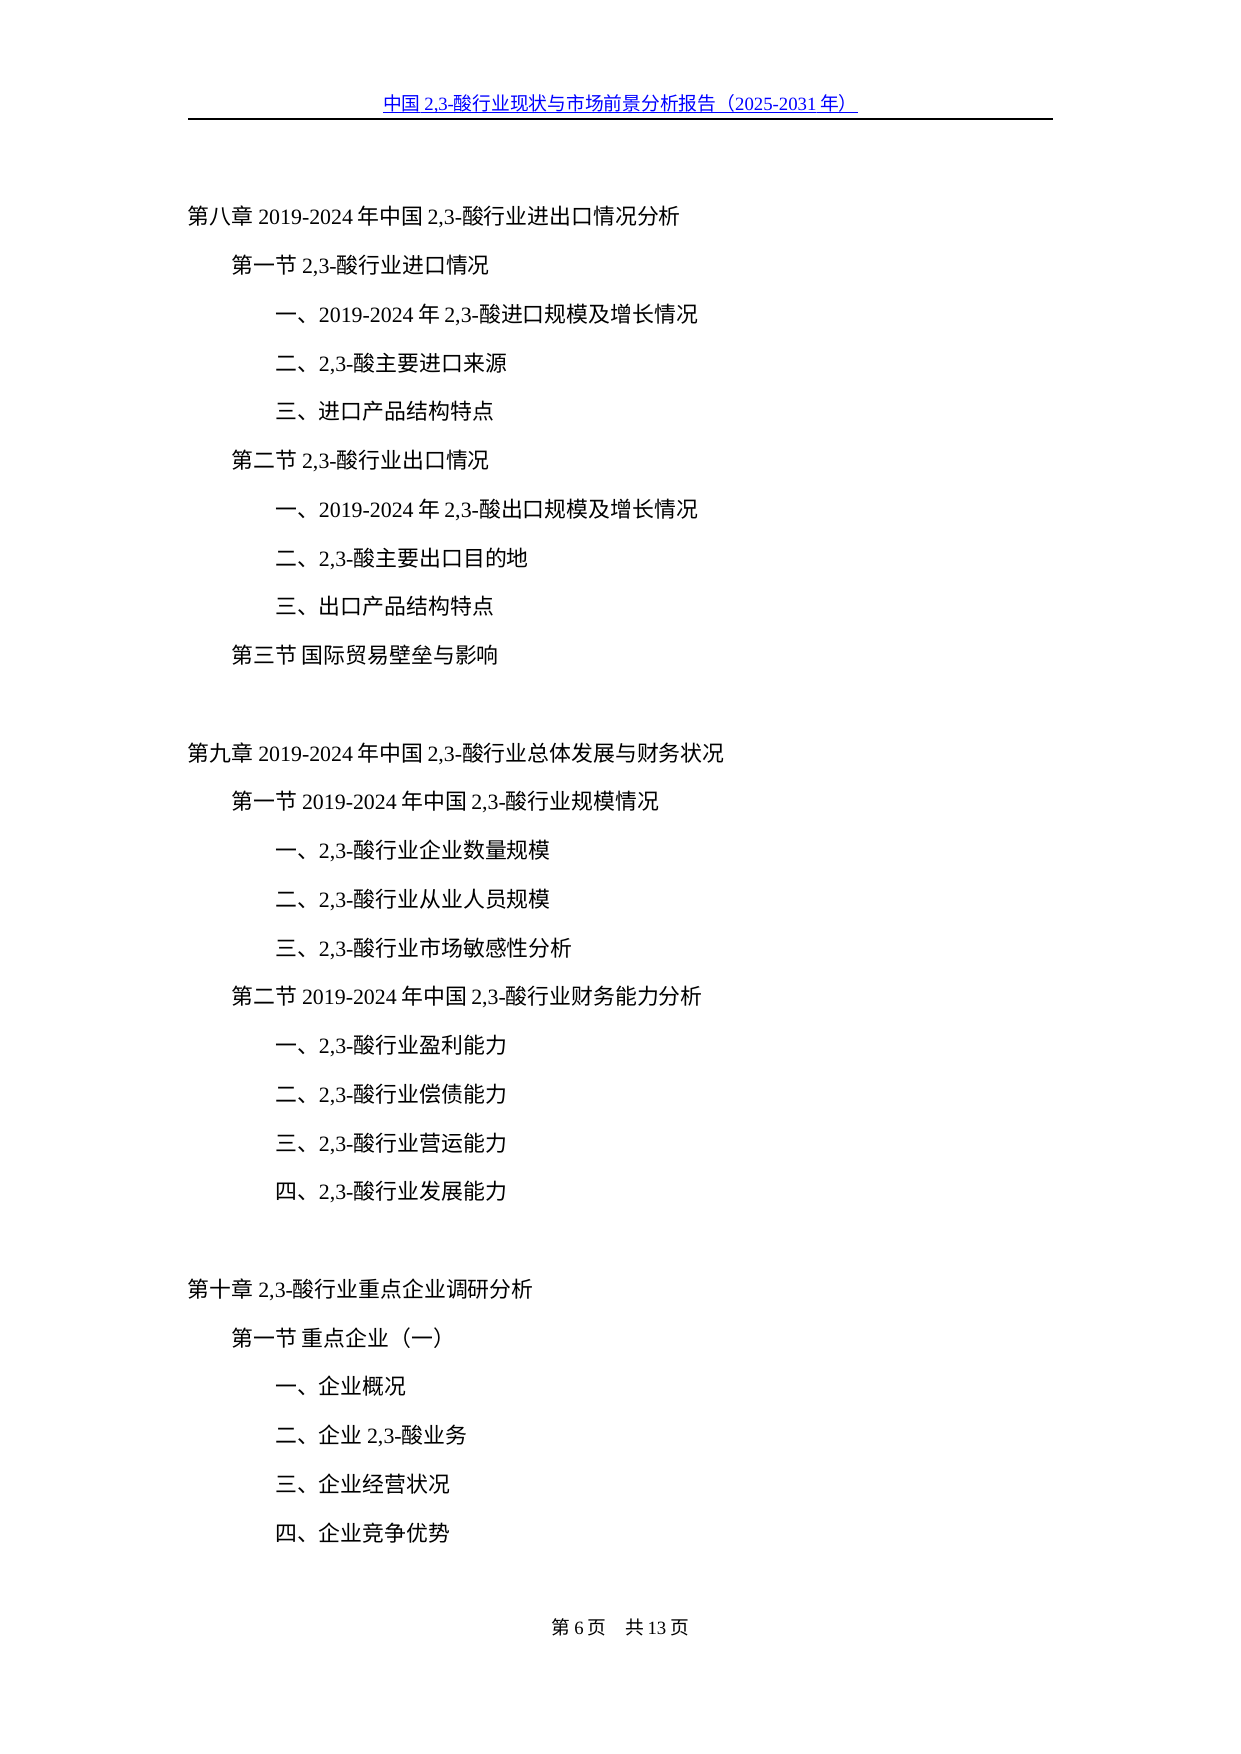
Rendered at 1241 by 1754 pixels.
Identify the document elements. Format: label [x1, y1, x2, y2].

text [187, 150, 1053, 1548]
